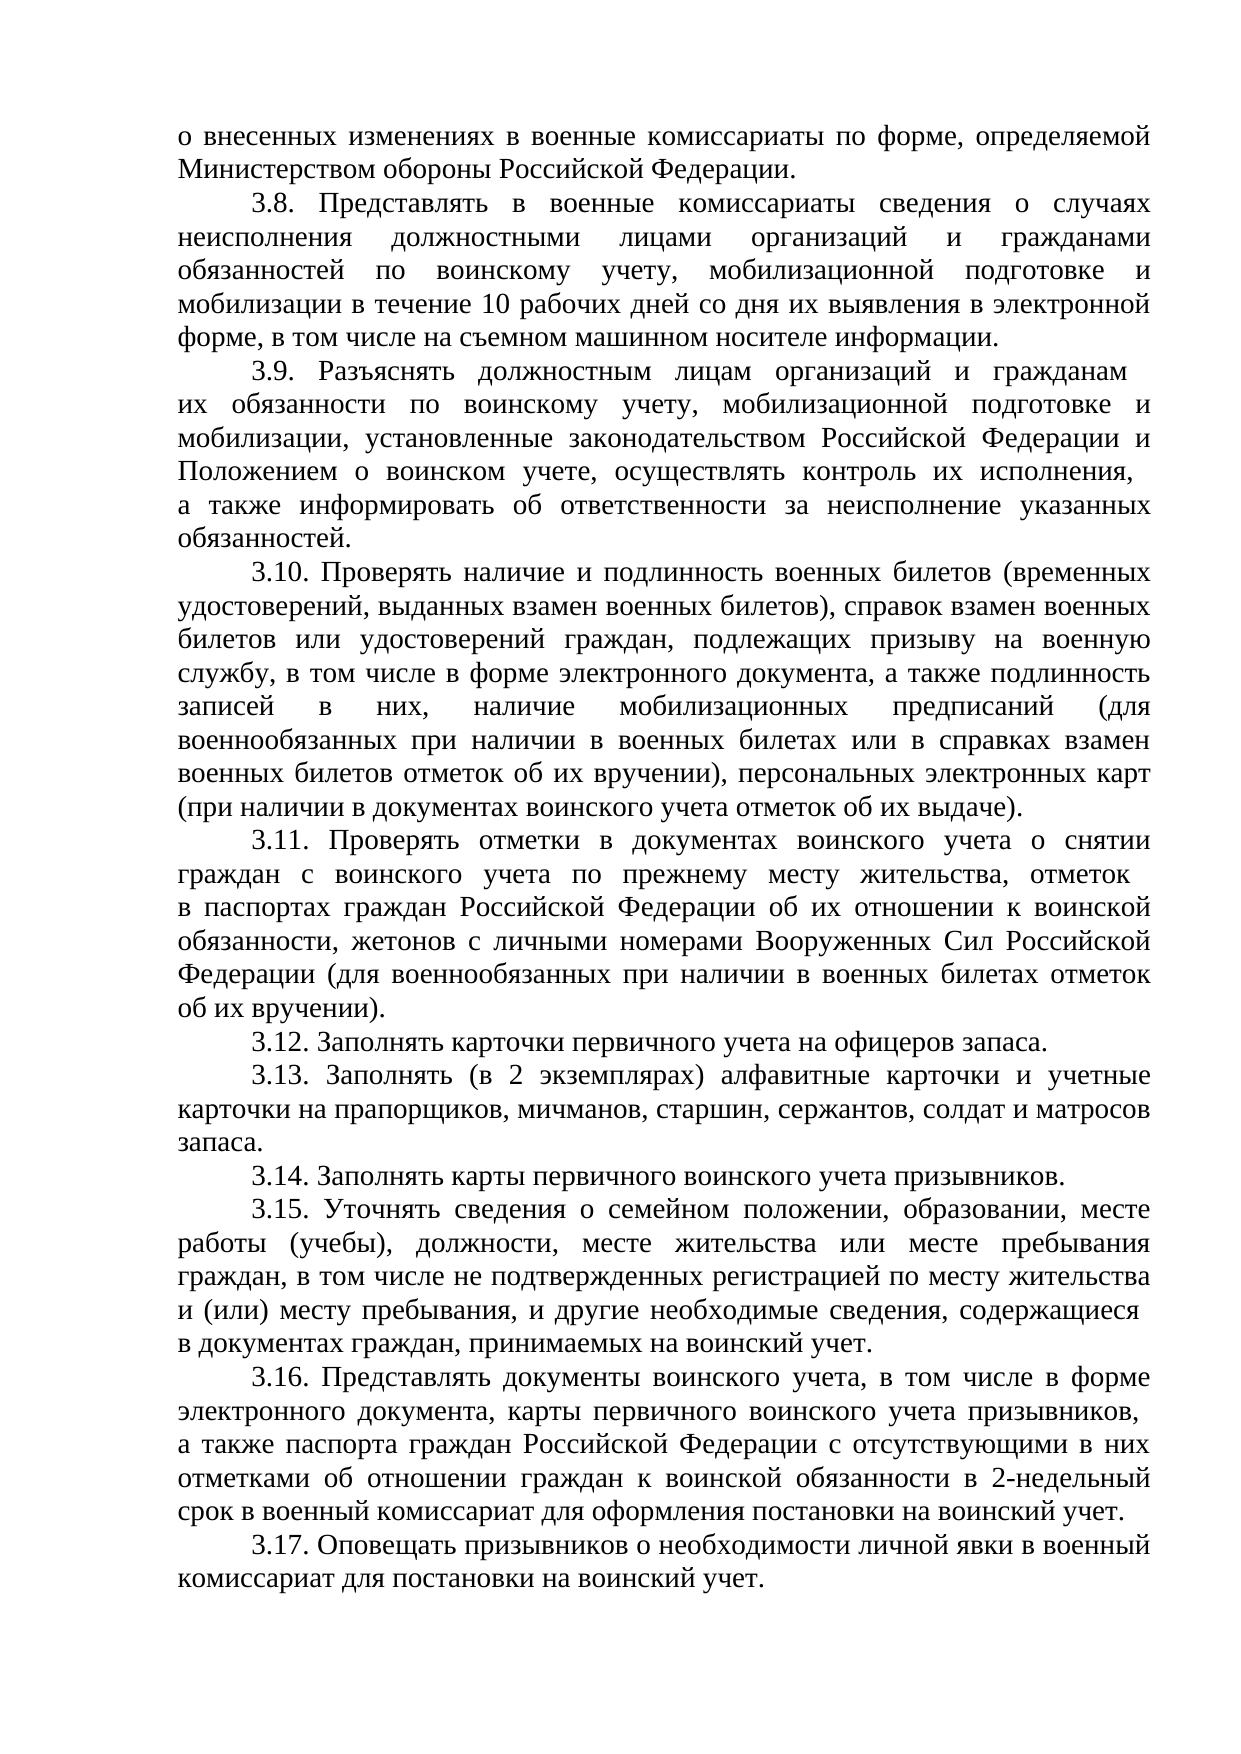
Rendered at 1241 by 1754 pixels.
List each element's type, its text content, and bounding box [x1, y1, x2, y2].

text 3.13. Заполнять (в 2 экземплярах) алфавитные карточки и учетные карточки на прапорщиков, мичманов, старшин, сержантов, солдат и матросов запаса. [177, 1057, 1152, 1158]
text 3.16. Представлять документы воинского учета, в том числе в форме электронного документа, карты первичного воинского учета призывников, а также паспорта граждан Российской Федерации с отсутствующими в них отметками об отношении граждан к воинской обязанности в 2-недельный срок в военный комиссариат для оформления постановки на воинский учет. [177, 1359, 1152, 1527]
text 3.10. Проверять наличие и подлинность военных билетов (временных удостоверений, выданных взамен военных билетов), справок взамен военных билетов или удостоверений граждан, подлежащих призыву на военную службу, в том числе в форме электронного документа, а также подлинность записей в них, наличие мобилизационных предписаний (для военнообязанных при наличии в военных билетах или в справках взамен военных билетов отметок об их вручении), персональных электронных карт (при наличии в документах воинского учета отметок об их выдаче). [177, 554, 1152, 822]
text 3.9. Разъяснять должностным лицам организаций и гражданам их обязанности по воинскому учету, мобилизационной подготовке и мобилизации, установленные законодательством Российской Федерации и Положением о воинском учете, осуществлять контроль их исполнения, а также информировать об ответственности за неисполнение указанных обязанностей. [177, 353, 1152, 554]
text 3.12. Заполнять карточки первичного учета на офицеров запаса. [177, 1024, 1152, 1057]
text 3.11. Проверять отметки в документах воинского учета о снятии граждан с воинского учета по прежнему месту жительства, отметок в паспортах граждан Российской Федерации об их отношении к воинской обязанности, жетонов с личными номерами Вооруженных Сил Российской Федерации (для военнообязанных при наличии в военных билетах отметок об их вручении). [177, 822, 1152, 1024]
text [177, 118, 1152, 185]
text 3.15. Уточнять сведения о семейном положении, образовании, месте работы (учебы), должности, месте жительства или месте пребывания граждан, в том числе не подтвержденных регистрацией по месту жительства и (или) месту пребывания, и другие необходимые сведения, содержащиеся в документах граждан, принимаемых на воинский учет. [177, 1191, 1152, 1359]
text 3.17. Оповещать призывников о необходимости личной явки в военный комиссариат для постановки на воинский учет. [177, 1527, 1152, 1594]
text 3.14. Заполнять карты первичного воинского учета призывников. [177, 1158, 1152, 1191]
text 3.8. Представлять в военные комиссариаты сведения о случаях неисполнения должностными лицами организаций и гражданами обязанностей по воинскому учету, мобилизационной подготовке и мобилизации в течение 10 рабочих дней со дня их выявления в электронной форме, в том числе на съемном машинном носителе информации. [177, 185, 1152, 353]
